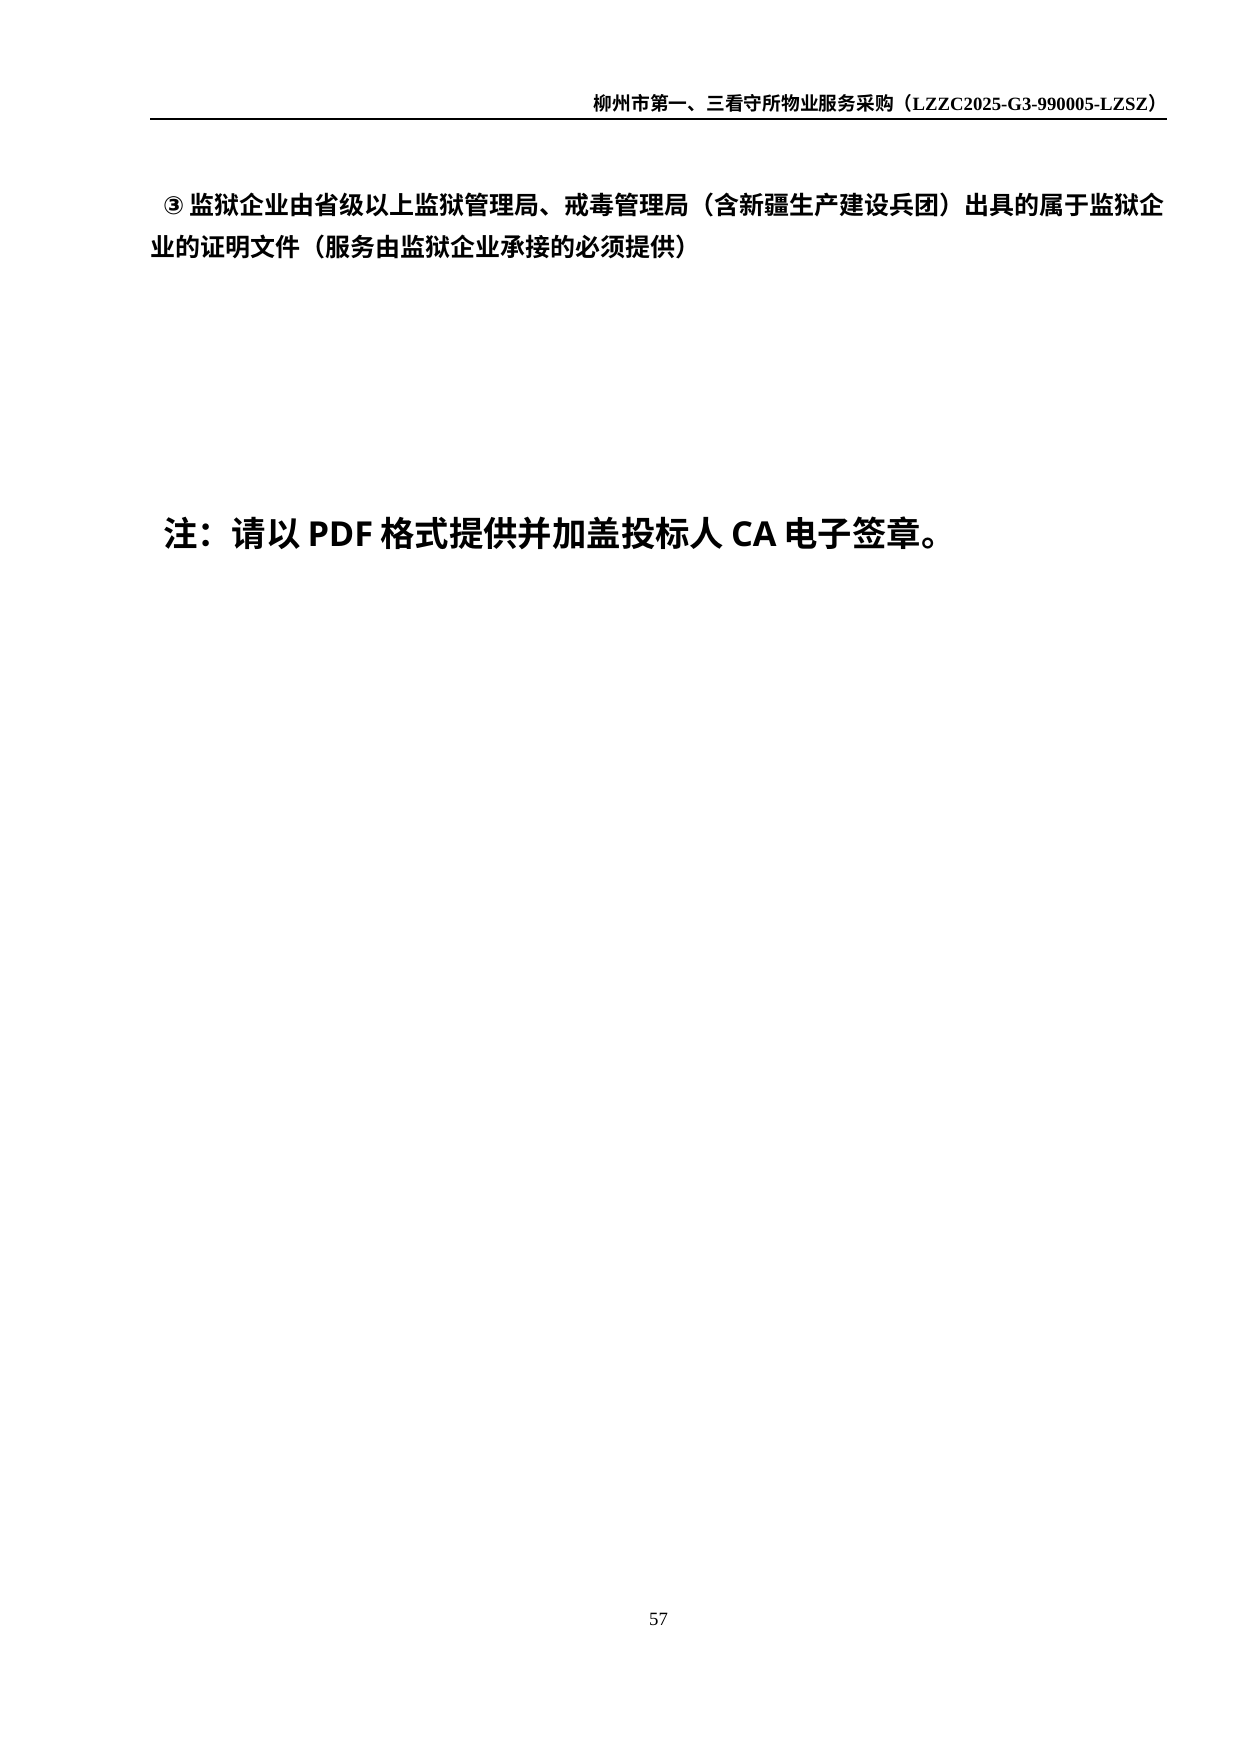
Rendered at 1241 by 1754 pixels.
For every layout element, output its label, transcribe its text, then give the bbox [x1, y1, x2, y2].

text 注：请以PDF格式提供并加盖投标人CA电子签章。 [150, 507, 1167, 557]
text ③监狱企业由省级以上监狱管理局、戒毒管理局（含新疆生产建设兵团）出具的属于监狱企业的证明文件（服务由监狱企业承接的必须提供） [150, 179, 1167, 263]
